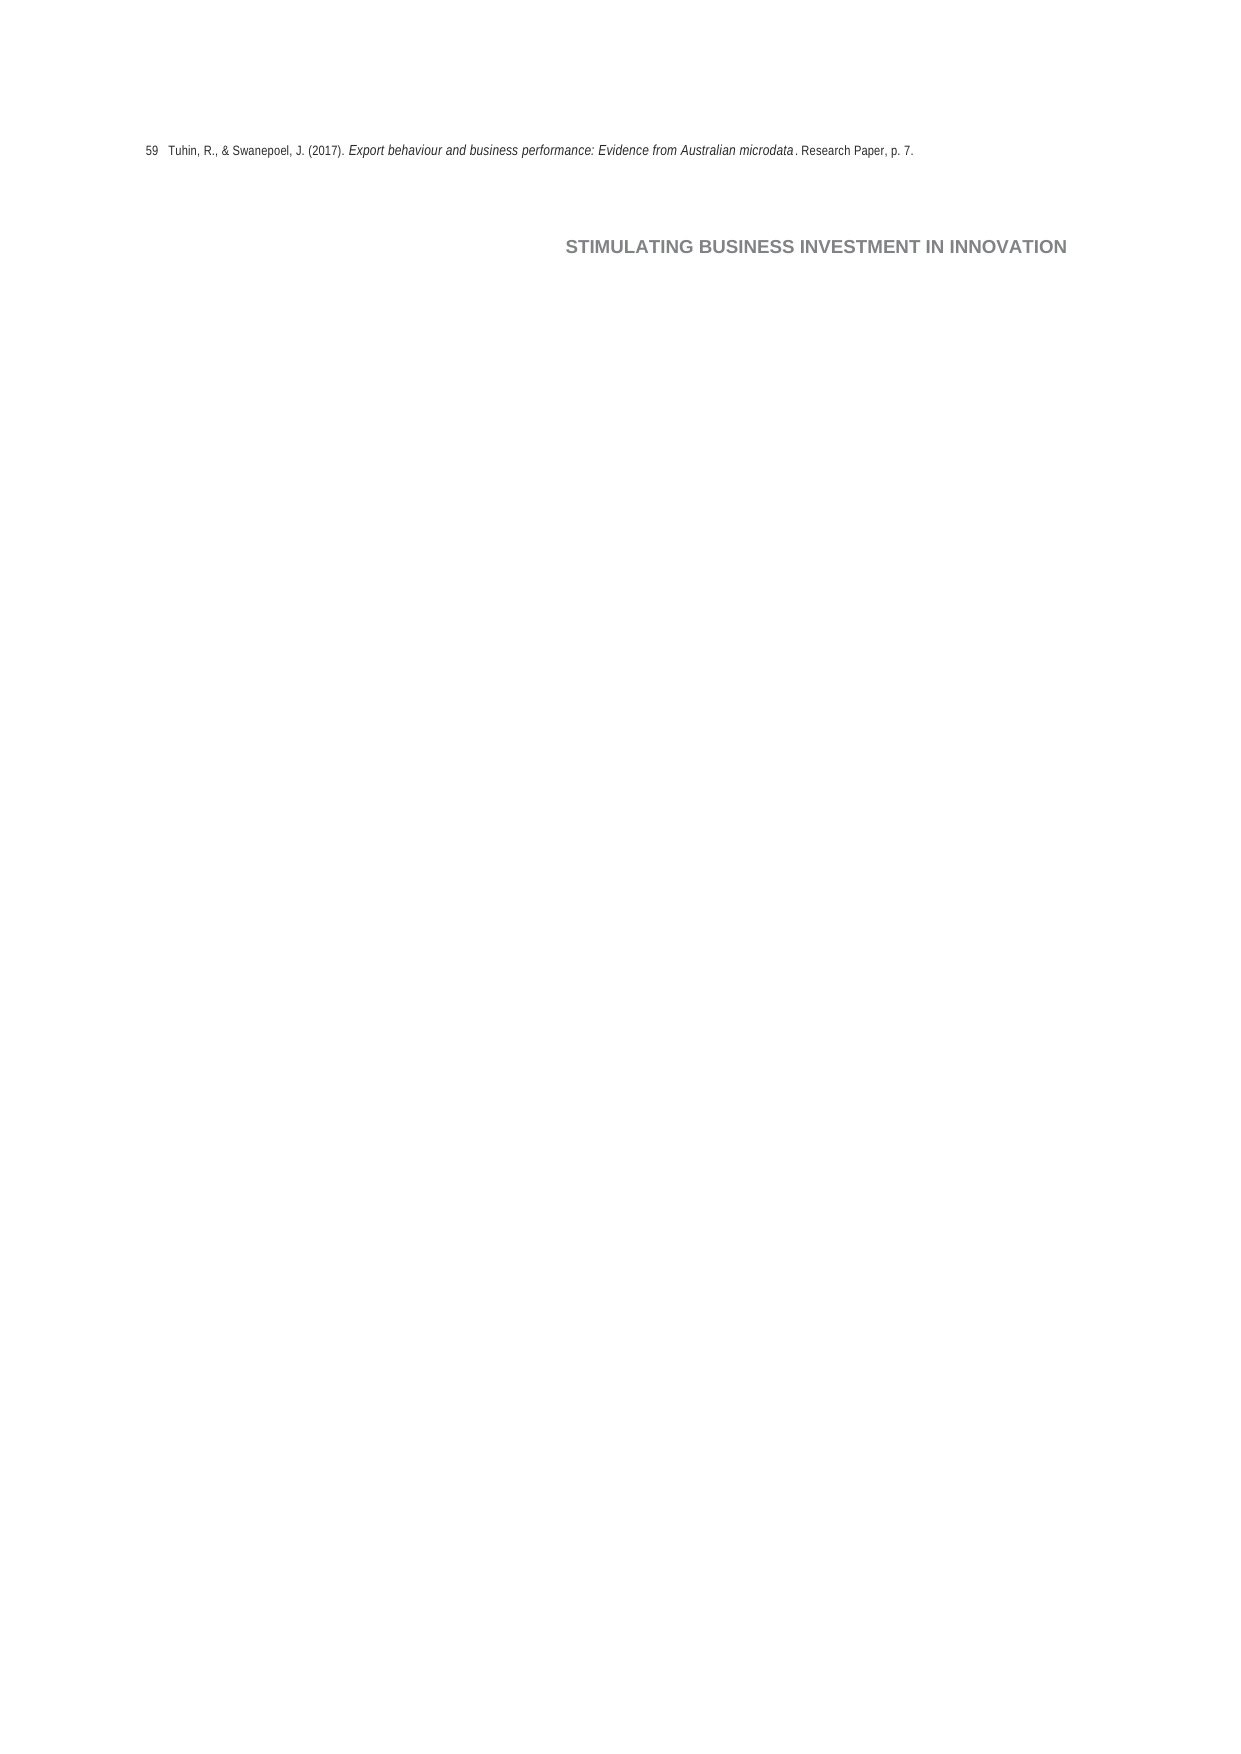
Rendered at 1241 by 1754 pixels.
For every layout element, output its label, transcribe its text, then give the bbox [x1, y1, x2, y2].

text 59 Tuhin, R., & Swanepoel, J. (2017). Export behaviour and business performance: Evidence from Australian microdata. Research Paper, p. 7. [146, 144, 1093, 159]
text STIMULATING BUSINESS INVESTMENT IN INNOVATION 29 [565, 234, 1093, 258]
